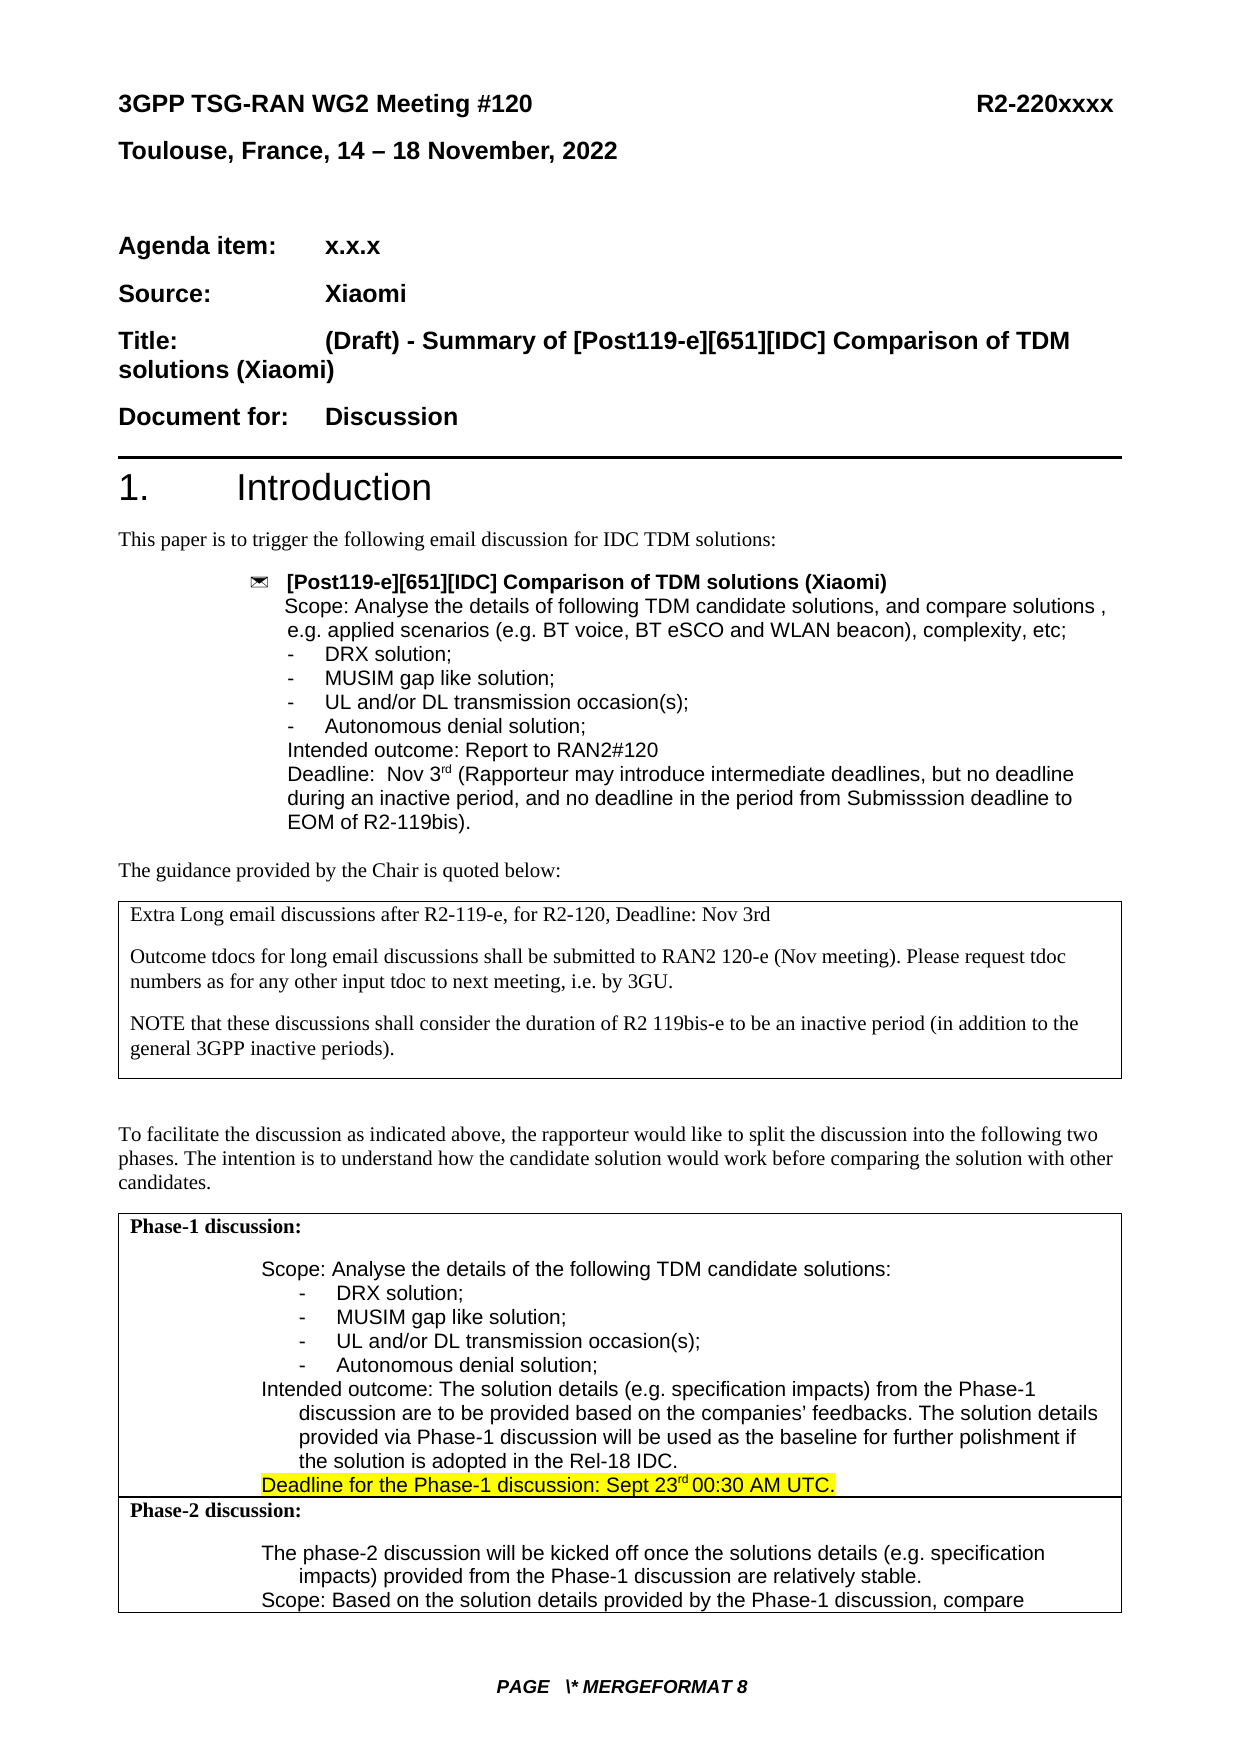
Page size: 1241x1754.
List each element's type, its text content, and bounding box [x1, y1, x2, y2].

text Deadline: Nov 3rd (Rapporteur may introduce intermediate deadlines, but no deadline during an inactive period, and no deadline in the period from Submisssion deadline to EOM of R2-119bis). [287, 762, 1122, 834]
list DRX solution; [287, 642, 1122, 666]
text Document for: Discussion [118, 402, 1122, 431]
table_header Phase-1 discussion: Scope: Analyse the details of the following TDM candidate solutions: DRX solution; MUSIM gap like solution; UL and/or DL transmission occasion(s); Autonomous denial solution; Intended outcome: The solution details (e.g. specification impacts) from the Phase-1 discussion are to be provided based on the companies’ feedbacks. The solution details provided via Phase-1 discussion will be used as the baseline for further polishment if the solution is adopted in the Rel-18 IDC. Deadline for the Phase-1 discussion: Sept 23rd 00:30 AM UTC. [119, 1214, 1121, 1496]
text Intended outcome: Report to RAN2#120 [287, 738, 1122, 762]
text 3GPP TSG-RAN WG2 Meeting #120 R2-220xxxx [118, 89, 1122, 117]
text Toulouse, France, 14 – 18 November, 2022 [118, 136, 1122, 165]
subtitle 1. Introduction [118, 459, 1122, 509]
text [Post119-e][651][IDC] Comparison of TDM solutions (Xiaomi) [249, 570, 1122, 594]
text The guidance provided by the Chair is quoted below: [118, 858, 1122, 882]
text Source: Xiaomi [118, 279, 1122, 307]
table_header Extra Long email discussions after R2-119-e, for R2-120, Deadline: Nov 3rd Outcome tdocs for long email discussions shall be submitted to RAN2 120-e (Nov meeting). Please request tdoc numbers as for any other input tdoc to next meeting, i.e. by 3GU. NOTE that these discussions shall consider the duration of R2 119bis-e to be an inactive period (in addition to the general 3GPP inactive periods). [119, 902, 1121, 1078]
text Agenda item: x.x.x [118, 231, 1122, 260]
list MUSIM gap like solution; [287, 666, 1122, 690]
text To facilitate the discussion as indicated above, the rapporteur would like to split the discussion into the following two phases. The intention is to understand how the candidate solution would work before comparing the solution with other candidates. [118, 1122, 1122, 1194]
text This paper is to trigger the following email discussion for IDC TDM solutions: [118, 527, 1122, 551]
list Autonomous denial solution; [287, 714, 1122, 738]
text Scope: Analyse the details of following TDM candidate solutions, and compare solutions , e.g. applied scenarios (e.g. BT voice, BT eSCO and WLAN beacon), complexity, etc; [249, 594, 1122, 642]
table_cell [119, 1498, 1121, 1612]
text Title: (Draft) - Summary of [Post119-e][651][IDC] Comparison of TDM solutions (Xiaomi) [118, 326, 1122, 384]
list UL and/or DL transmission occasion(s); [287, 690, 1122, 714]
